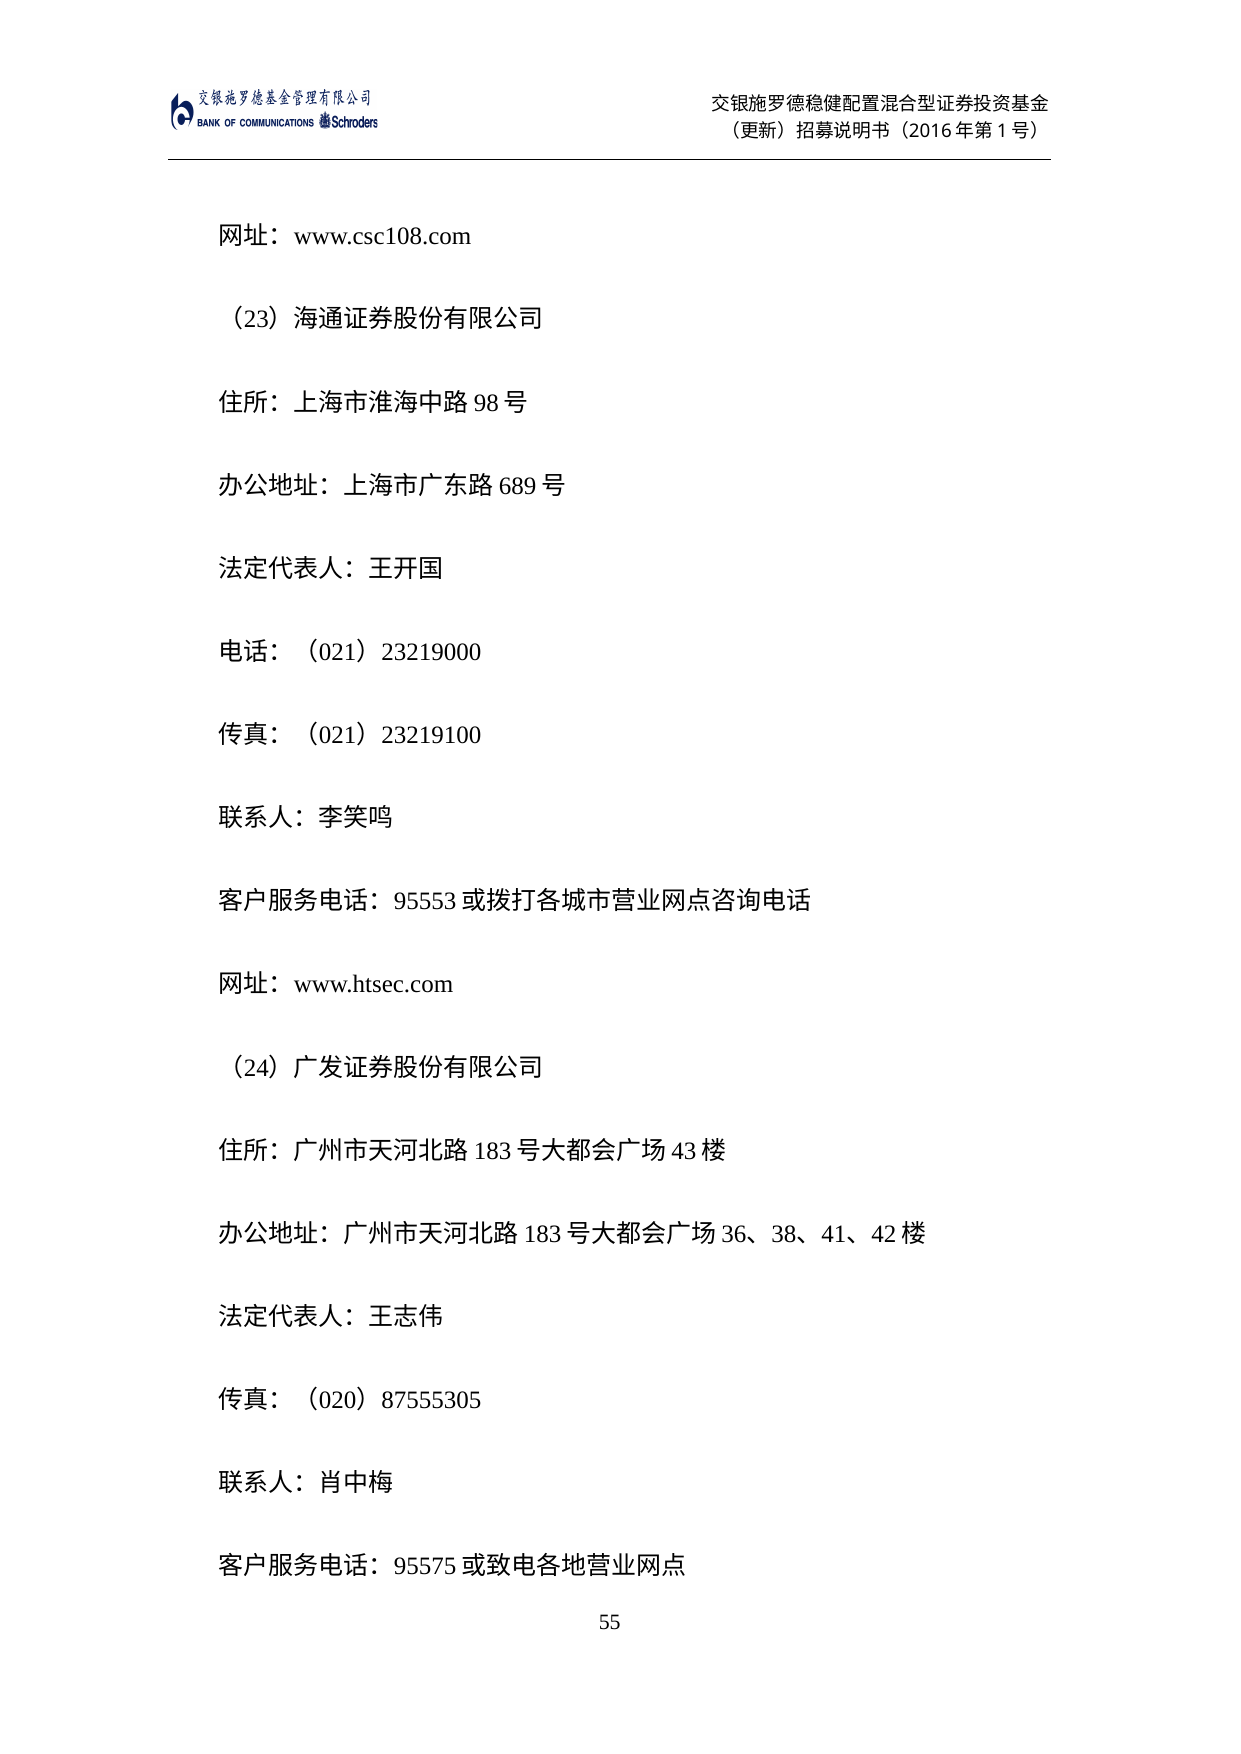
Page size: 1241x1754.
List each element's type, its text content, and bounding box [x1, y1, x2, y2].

text 电话：（021）23219000 [169, 617, 1050, 682]
text （23）海通证券股份有限公司 [169, 284, 1050, 349]
text 联系人：肖中梅 [169, 1448, 1050, 1513]
text （24）广发证券股份有限公司 [169, 1033, 1050, 1098]
text 网址：www.htsec.com [169, 949, 1050, 1014]
text 传真：（021）23219100 [169, 700, 1050, 765]
text 办公地址：上海市广东路689号 [169, 451, 1050, 516]
text 办公地址：广州市天河北路183号大都会广场36、38、41、42楼 [169, 1199, 1050, 1264]
text 网址：www.csc108.com [169, 201, 1050, 266]
text 客户服务电话：95575或致电各地营业网点 [169, 1531, 1050, 1596]
text 法定代表人：王开国 [169, 534, 1050, 599]
text 法定代表人：王志伟 [169, 1282, 1050, 1347]
text 客户服务电话：95553或拨打各城市营业网点咨询电话 [169, 866, 1050, 931]
text 传真：（020）87555305 [169, 1365, 1050, 1430]
text 联系人：李笑鸣 [169, 783, 1050, 848]
picture [171, 89, 378, 130]
text 住所：上海市淮海中路98号 [169, 368, 1050, 433]
text 住所：广州市天河北路183号大都会广场43楼 [169, 1116, 1050, 1181]
